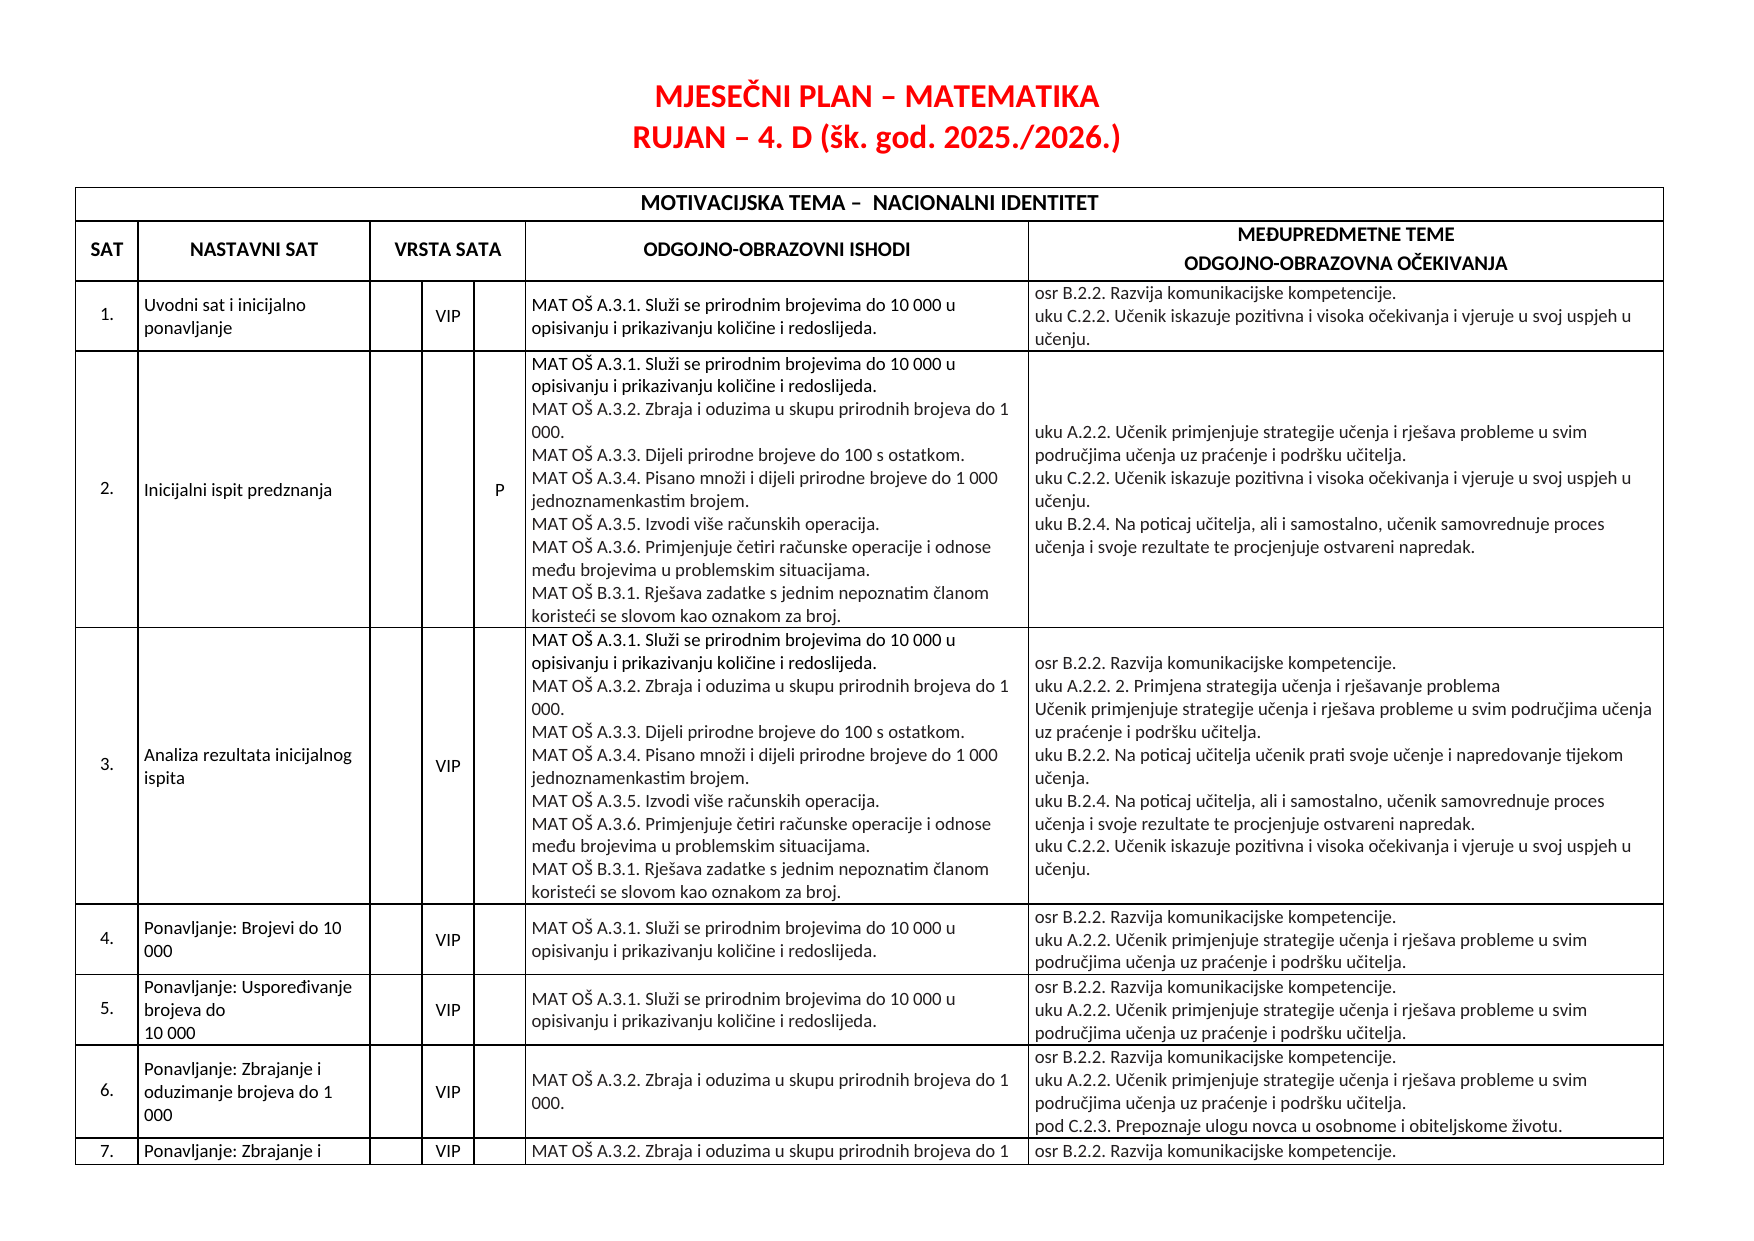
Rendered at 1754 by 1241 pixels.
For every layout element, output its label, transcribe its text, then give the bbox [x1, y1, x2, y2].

table_cell Ponavljanje: Uspoređivanje brojeva do 10 000 [139, 975, 369, 1044]
table_cell [371, 282, 421, 350]
table_cell 2. [76, 352, 137, 627]
table_cell MAT OŠ A.3.1. Služi se prirodnim brojevima do 10 000 u opisivanju i prikazivanju količine i redoslijeda. [526, 975, 1028, 1044]
table_cell VIP [423, 1046, 473, 1137]
table_cell [371, 352, 421, 627]
table_cell 5. [76, 975, 137, 1044]
table_cell Ponavljanje: Zbrajanje i oduzimanje brojeva do 1 000 [139, 1046, 369, 1137]
table_cell [475, 1046, 525, 1137]
table_cell 7. [76, 1139, 137, 1164]
table_cell osr B.2.2. Razvija komunikacijske kompetencije. uku A.2.2. 2. Primjena strategija učenja i rješavanje problema Učenik primjenjuje strategije učenja i rješava probleme u svim područjima učenja uz praćenje i podršku učitelja. uku B.2.2. Na poticaj učitelja učenik prati svoje učenje i napredovanje tijekom učenja. uku B.2.4. Na poticaj učitelja, ali i samostalno, učenik samovrednuje proces učenja i svoje rezultate te procjenjuje ostvareni napredak. uku C.2.2. Učenik iskazuje pozitivna i visoka očekivanja i vjeruje u svoj uspjeh u učenju. [1029, 628, 1663, 903]
table_cell VIP [423, 282, 473, 350]
table_cell 3. [76, 628, 137, 903]
table_cell MAT OŠ A.3.1. Služi se prirodnim brojevima do 10 000 u opisivanju i prikazivanju količine i redoslijeda. [526, 282, 1028, 350]
table_cell [475, 1139, 525, 1164]
table_cell [371, 628, 421, 903]
table_cell VIP [423, 975, 473, 1044]
table_cell [371, 1046, 421, 1137]
table_cell [371, 905, 421, 974]
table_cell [1029, 1139, 1663, 1164]
table_cell 4. [76, 905, 137, 974]
table_cell 1. [76, 282, 137, 350]
table_cell [475, 905, 525, 974]
table_cell VIP [423, 905, 473, 974]
table_cell [475, 282, 525, 350]
table_cell osr B.2.2. Razvija komunikacijske kompetencije. uku C.2.2. Učenik iskazuje pozitivna i visoka očekivanja i vjeruje u svoj uspjeh u učenju. [1029, 282, 1663, 350]
table_cell Inicijalni ispit predznanja [139, 352, 369, 627]
table_cell P [475, 352, 525, 627]
table_cell [423, 352, 473, 627]
table_cell Analiza rezultata inicijalnog ispita [139, 628, 369, 903]
table_cell Ponavljanje: Brojevi do 10 000 [139, 905, 369, 974]
table_cell MEĐUPREDMETNE TEME ODGOJNO-OBRAZOVNA OČEKIVANJA [1029, 222, 1663, 280]
text MJESEČNI PLAN – MATEMATIKA [75, 75, 1679, 116]
table_cell ODGOJNO-OBRAZOVNI ISHODI [526, 222, 1028, 280]
table_cell [475, 628, 525, 903]
table_cell MAT OŠ A.3.2. Zbraja i oduzima u skupu prirodnih brojeva do 1 000. [526, 1046, 1028, 1137]
table_cell VRSTA SATA [371, 222, 525, 280]
table_cell 6. [76, 1046, 137, 1137]
table_cell MAT OŠ A.3.1. Služi se prirodnim brojevima do 10 000 u opisivanju i prikazivanju količine i redoslijeda. MAT OŠ A.3.2. Zbraja i oduzima u skupu prirodnih brojeva do 1 000. MAT OŠ A.3.3. Dijeli prirodne brojeve do 100 s ostatkom. MAT OŠ A.3.4. Pisano množi i dijeli prirodne brojeve do 1 000 jednoznamenkastim brojem. MAT OŠ A.3.5. Izvodi više računskih operacija. MAT OŠ A.3.6. Primjenjuje četiri računske operacije i odnose među brojevima u problemskim situacijama. MAT OŠ B.3.1. Rješava zadatke s jednim nepoznatim članom koristeći se slovom kao oznakom za broj. [526, 628, 1028, 903]
text RUJAN – 4. D (šk. god. 2025./2026.) [75, 116, 1679, 156]
table_cell uku A.2.2. Učenik primjenjuje strategije učenja i rješava probleme u svim područjima učenja uz praćenje i podršku učitelja. uku C.2.2. Učenik iskazuje pozitivna i visoka očekivanja i vjeruje u svoj uspjeh u učenju. uku B.2.4. Na poticaj učitelja, ali i samostalno, učenik samovrednuje proces učenja i svoje rezultate te procjenjuje ostvareni napredak. [1029, 352, 1663, 627]
table_header MOTIVACIJSKA TEMA – NACIONALNI IDENTITET [76, 188, 1663, 220]
table_cell NASTAVNI SAT [139, 222, 369, 280]
table_cell [371, 1139, 421, 1164]
table_cell MAT OŠ A.3.1. Služi se prirodnim brojevima do 10 000 u opisivanju i prikazivanju količine i redoslijeda. MAT OŠ A.3.2. Zbraja i oduzima u skupu prirodnih brojeva do 1 000. MAT OŠ A.3.3. Dijeli prirodne brojeve do 100 s ostatkom. MAT OŠ A.3.4. Pisano množi i dijeli prirodne brojeve do 1 000 jednoznamenkastim brojem. MAT OŠ A.3.5. Izvodi više računskih operacija. MAT OŠ A.3.6. Primjenjuje četiri računske operacije i odnose među brojevima u problemskim situacijama. MAT OŠ B.3.1. Rješava zadatke s jednim nepoznatim članom koristeći se slovom kao oznakom za broj. [526, 352, 1028, 627]
table_cell [371, 975, 421, 1044]
table_cell MAT OŠ A.3.1. Služi se prirodnim brojevima do 10 000 u opisivanju i prikazivanju količine i redoslijeda. [526, 905, 1028, 974]
table_cell VIP [423, 628, 473, 903]
table_cell VIP [423, 1139, 473, 1164]
table_cell Uvodni sat i inicijalno ponavljanje [139, 282, 369, 350]
table_cell [475, 975, 525, 1044]
table_cell SAT [76, 222, 137, 280]
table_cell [139, 1139, 369, 1164]
table_cell osr B.2.2. Razvija komunikacijske kompetencije. uku A.2.2. Učenik primjenjuje strategije učenja i rješava probleme u svim područjima učenja uz praćenje i podršku učitelja. pod C.2.3. Prepoznaje ulogu novca u osobnome i obiteljskome životu. [1029, 1046, 1663, 1137]
